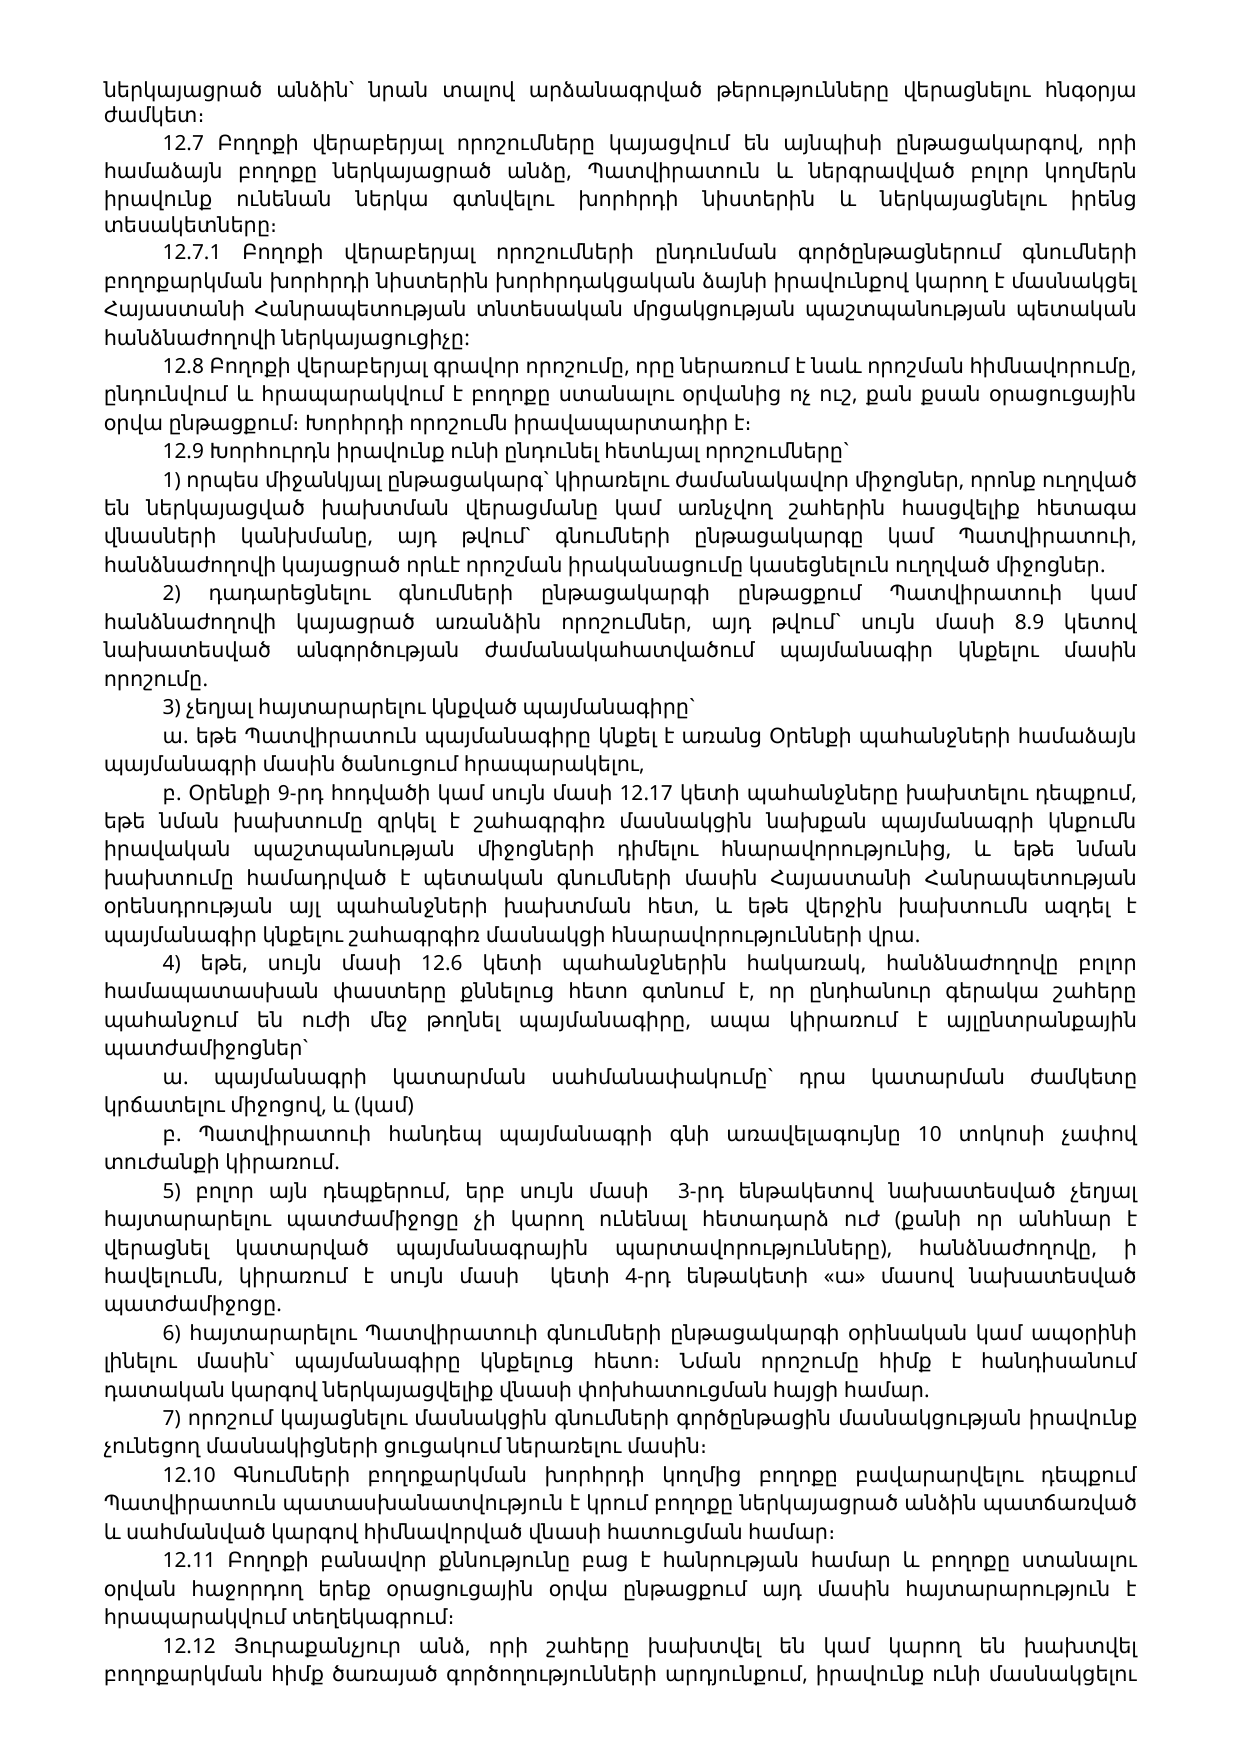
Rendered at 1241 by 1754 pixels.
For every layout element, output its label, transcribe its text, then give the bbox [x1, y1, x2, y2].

text ա. պայմանագրի կատարման սահմանափակումը` դրա կատարման ժամկետը կրճատելու միջոցով, և (կամ) [103, 1062, 1137, 1119]
text 12.10 Գնումների բողոքարկման խորհրդի կողմից բողոքը բավարարվելու դեպքում Պատվիրատուն պատասխանատվություն է կրում բողոքը ներկայացրած անձին պատճառված և սահմանված կարգով հիմնավորված վնասի հատուցման համար։ [103, 1460, 1137, 1545]
text 12.8 Բողոքի վերաբերյալ գրավոր որոշումը, որը ներառում է նաև որոշման հիմնավորումը, ընդունվում և հրապարակվում է բողոքը ստանալու օրվանից ոչ ուշ, քան քսան օրացուցային օրվա ընթացքում։ Խորհրդի որոշումն իրավապարտադիր է։ [103, 351, 1137, 436]
text 12.7 Բողոքի վերաբերյալ որոշումները կայացվում են այնպիսի ընթացակարգով, որի համաձայն բողոքը ներկայացրած անձը, Պատվիրատուն և ներգրավված բոլոր կողմերն իրավունք ունենան ներկա գտնվելու խորհրդի նիստերին և ներկայացնելու իրենց տեսակետները։ [103, 128, 1137, 237]
text ա. եթե Պատվիրատուն պայմանագիրը կնքել է առանց Օրենքի պահանջների համաձայն պայմանագրի մասին ծանուցում հրապարակելու, [103, 721, 1137, 778]
text 2) դադարեցնելու գնումների ընթացակարգի ընթացքում Պատվիրատուի կամ հանձնաժողովի կայացրած առանձին որոշումներ, այդ թվում` սույն մասի 8.9 կետով նախատեսված անգործության ժամանակահատվածում պայմանագիր կնքելու մասին որոշումը. [103, 578, 1137, 692]
text 4) եթե, սույն մասի 12.6 կետի պահանջներին հակառակ, հանձնաժողովը բոլոր համապատասխան փաստերը քննելուց հետո գտնում է, որ ընդհանուր գերակա շահերը պահանջում են ուժի մեջ թողնել պայմանագիրը, ապա կիրառում է այլընտրանքային պատժամիջոցներ` [103, 948, 1137, 1062]
text բ. Պատվիրատուի հանդեպ պայմանագրի գնի առավելագույնը 10 տոկոսի չափով տուժանքի կիրառում. [103, 1119, 1137, 1176]
text 7) որոշում կայացնելու մասնակցին գնումների գործընթացին մասնակցության իրավունք չունեցող մասնակիցների ցուցակում ներառելու մասին։ [103, 1403, 1137, 1460]
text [103, 1631, 1137, 1688]
text 5) բոլոր այն դեպքերում, երբ սույն մասի 3-րդ ենթակետով նախատեսված չեղյալ հայտարարելու պատժամիջոցը չի կարող ունենալ հետադարձ ուժ (քանի որ անհնար է վերացնել կատարված պայմանագրային պարտավորությունները), հանձնաժողովը, ի հավելումն, կիրառում է սույն մասի կետի 4-րդ ենթակետի «ա» մասով նախատեսված պատժամիջոցը. [103, 1176, 1137, 1318]
text 1) որպես միջանկյալ ընթացակարգ` կիրառելու ժամանակավոր միջոցներ, որոնք ուղղված են ներկայացված խախտման վերացմանը կամ առնչվող շահերին հասցվելիք հետագա վնասների կանխմանը, այդ թվում` գնումների ընթացակարգը կամ Պատվիրատուի, հանձնաժողովի կայացրած որևէ որոշման իրականացումը կասեցնելուն ուղղված միջոցներ. [103, 465, 1137, 578]
text 12.11 Բողոքի բանավոր քննությունը բաց է հանրության համար և բողոքը ստանալու օրվան հաջորդող երեք օրացուցային օրվա ընթացքում այդ մասին հայտարարություն է հրապարակվում տեղեկագրում։ [103, 1545, 1137, 1631]
text 12.9 Խորհուրդն իրավունք ունի ընդունել հետևյալ որոշումները` [103, 436, 1137, 465]
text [103, 75, 1137, 128]
text 6) հայտարարելու Պատվիրատուի գնումների ընթացակարգի օրինական կամ ապօրինի լինելու մասին` պայմանագիրը կնքելուց հետո։ Նման որոշումը հիմք է հանդիսանում դատական կարգով ներկայացվելիք վնասի փոխհատուցման հայցի համար. [103, 1318, 1137, 1403]
text 12.7.1 Բողոքի վերաբերյալ որոշումների ընդունման գործընթացներում գնումների բողոքարկման խորհրդի նիստերին խորհրդակցական ձայնի իրավունքով կարող է մասնակցել Հայաստանի Հանրապետության տնտեսական մրցակցության պաշտպանության պետական հանձնաժողովի ներկայացուցիչը: [103, 237, 1137, 351]
text բ. Օրենքի 9-րդ հոդվածի կամ սույն մասի 12.17 կետի պահանջները խախտելու դեպքում, եթե նման խախտումը զրկել է շահագրգիռ մասնակցին նախքան պայմանագրի կնքումն իրավական պաշտպանության միջոցների դիմելու հնարավորությունից, և եթե նման խախտումը համադրված է պետական գնումների մասին Հայաստանի Հանրապետության օրենսդրության այլ պահանջների խախտման հետ, և եթե վերջին խախտումն ազդել է պայմանագիր կնքելու շահագրգիռ մասնակցի հնարավորությունների վրա. [103, 778, 1137, 948]
text 3) չեղյալ հայտարարելու կնքված պայմանագիրը` [103, 692, 1137, 721]
